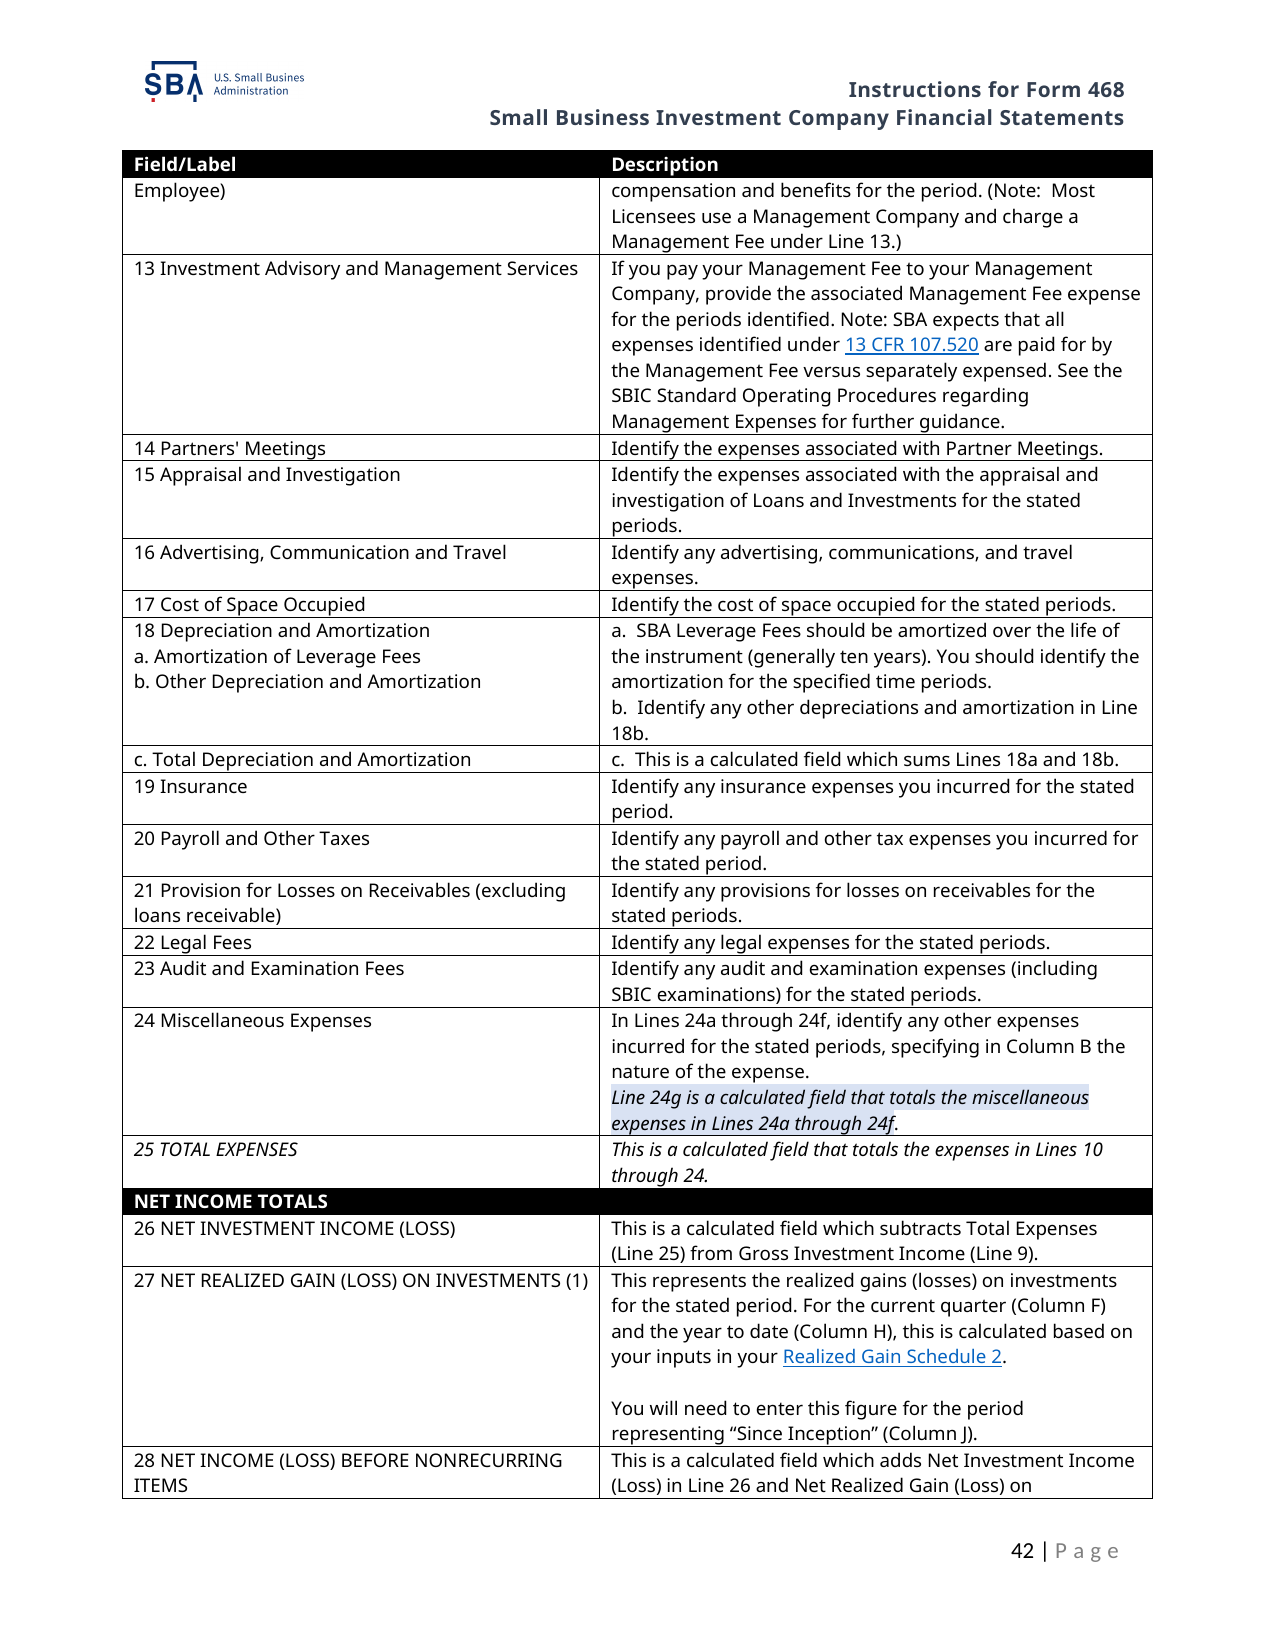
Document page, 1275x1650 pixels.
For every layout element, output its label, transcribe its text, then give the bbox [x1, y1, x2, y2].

table_cell 19 Insurance [123, 773, 599, 824]
table_header Field/Label [123, 151, 599, 177]
table_cell This is a calculated field that totals the expenses in Lines 10 through 24. [600, 1136, 1152, 1187]
table_cell In Lines 24a through 24f, identify any other expenses incurred for the stated periods, specifying in Column B the nature of the expense. Line 24g is a calculated field that totals the miscellaneous expenses in Lines 24a through 24f. [600, 1008, 1152, 1135]
table_cell Identify the expenses associated with the appraisal and investigation of Loans and Investments for the stated periods. [600, 461, 1152, 538]
table_cell Identify any insurance expenses you incurred for the stated period. [600, 773, 1152, 824]
table_cell 21 Provision for Losses on Receivables (excluding loans receivable) [123, 877, 599, 928]
table_cell Identify any legal expenses for the stated periods. [600, 929, 1152, 955]
table_cell 25 TOTAL EXPENSES [123, 1136, 599, 1187]
table_cell If you pay your Management Fee to your Management Company, provide the associated Management Fee expense for the periods identified. Note: SBA expects that all expenses identified under 13 CFR 107.520 are paid for by the Management Fee versus separately expensed. See the SBIC Standard Operating Procedures regarding Management Expenses for further guidance. [600, 255, 1152, 434]
table_cell Identify any advertising, communications, and travel expenses. [600, 539, 1152, 590]
table_cell c. This is a calculated field which sums Lines 18a and 18b. [600, 746, 1152, 772]
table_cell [123, 178, 599, 254]
table_cell 23 Audit and Examination Fees [123, 956, 599, 1007]
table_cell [123, 1447, 599, 1498]
table_cell 22 Legal Fees [123, 929, 599, 955]
table_cell c. Total Depreciation and Amortization [123, 746, 599, 772]
table_cell [600, 1189, 1152, 1214]
table_cell 26 NET INVESTMENT INCOME (LOSS) [123, 1215, 599, 1266]
table_cell 14 Partners' Meetings [123, 435, 599, 460]
table_cell NET INCOME TOTALS [123, 1189, 599, 1214]
table_cell a. SBA Leverage Fees should be amortized over the life of the instrument (generally ten years). You should identify the amortization for the specified time periods. b. Identify any other depreciations and amortization in Line 18b. [600, 618, 1152, 745]
table_cell 27 NET REALIZED GAIN (LOSS) ON INVESTMENTS (1) [123, 1267, 599, 1446]
table_cell 17 Cost of Space Occupied [123, 591, 599, 617]
table_cell Identify any audit and examination expenses (including SBIC examinations) for the stated periods. [600, 956, 1152, 1007]
table_cell 18 Depreciation and Amortization a. Amortization of Leverage Fees b. Other Depreciation and Amortization [123, 618, 599, 745]
table_cell Identify the cost of space occupied for the stated periods. [600, 591, 1152, 617]
table_cell 16 Advertising, Communication and Travel [123, 539, 599, 590]
table_cell 13 Investment Advisory and Management Services [123, 255, 599, 434]
table_cell Identify any provisions for losses on receivables for the stated periods. [600, 877, 1152, 928]
picture [145, 61, 305, 102]
table_cell 15 Appraisal and Investigation [123, 461, 599, 538]
table_cell This is a calculated field which subtracts Total Expenses (Line 25) from Gross Investment Income (Line 9). [600, 1215, 1152, 1266]
table_cell This represents the realized gains (losses) on investments for the stated period. For the current quarter (Column F) and the year to date (Column H), this is calculated based on your inputs in your Realized Gain Schedule 2. You will need to enter this figure for the period representing “Since Inception” (Column J). [600, 1267, 1152, 1446]
table_cell 20 Payroll and Other Taxes [123, 825, 599, 876]
table_header Description [600, 151, 1152, 177]
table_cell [600, 1447, 1152, 1498]
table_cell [600, 178, 1152, 254]
table_cell Identify any payroll and other tax expenses you incurred for the stated period. [600, 825, 1152, 876]
table_cell Identify the expenses associated with Partner Meetings. [600, 435, 1152, 460]
table_cell 24 Miscellaneous Expenses [123, 1008, 599, 1135]
